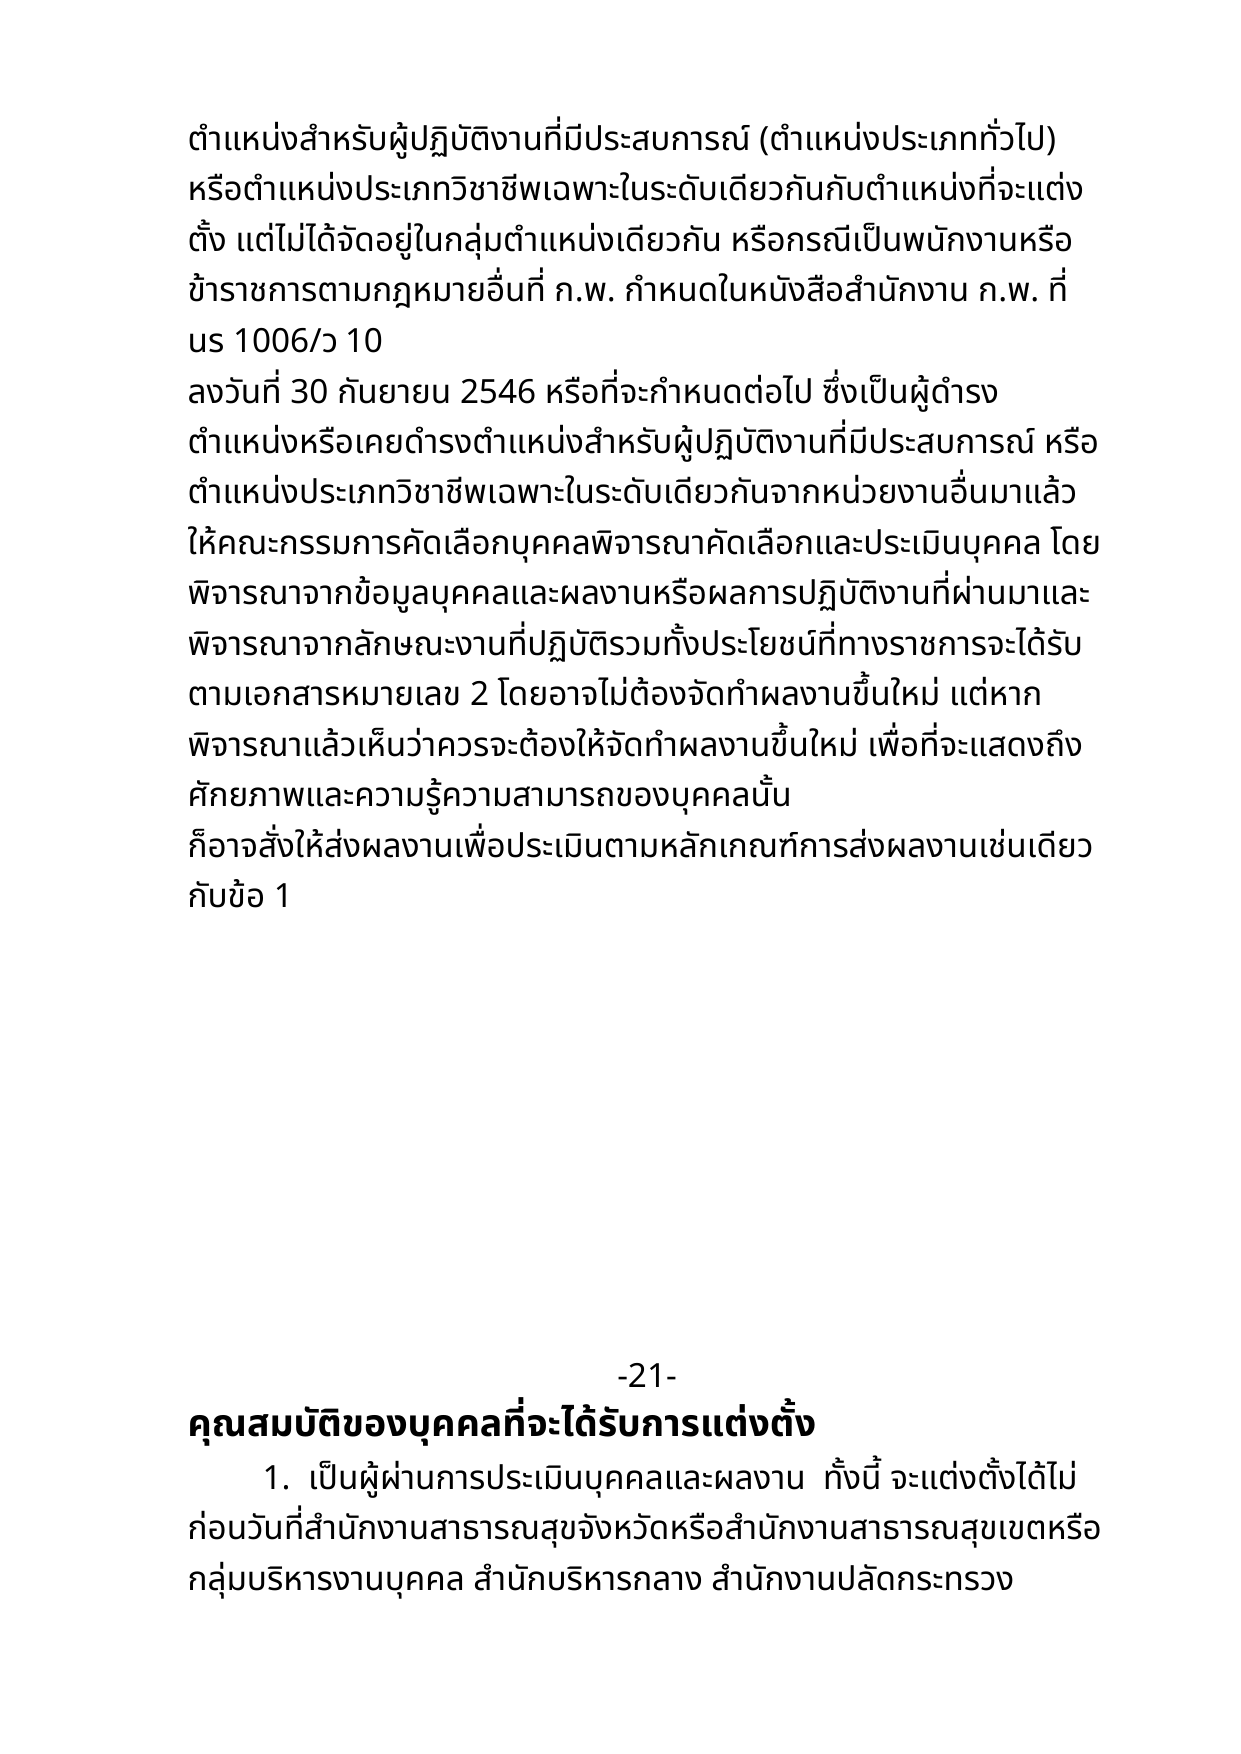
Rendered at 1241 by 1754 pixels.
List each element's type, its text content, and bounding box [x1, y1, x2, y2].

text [187, 115, 1106, 923]
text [187, 1453, 1106, 1605]
text -21- [187, 1351, 1106, 1397]
text คุณสมบัติของบุคคลที่จะได้รับการแต่งตั้ง [187, 1397, 1106, 1453]
